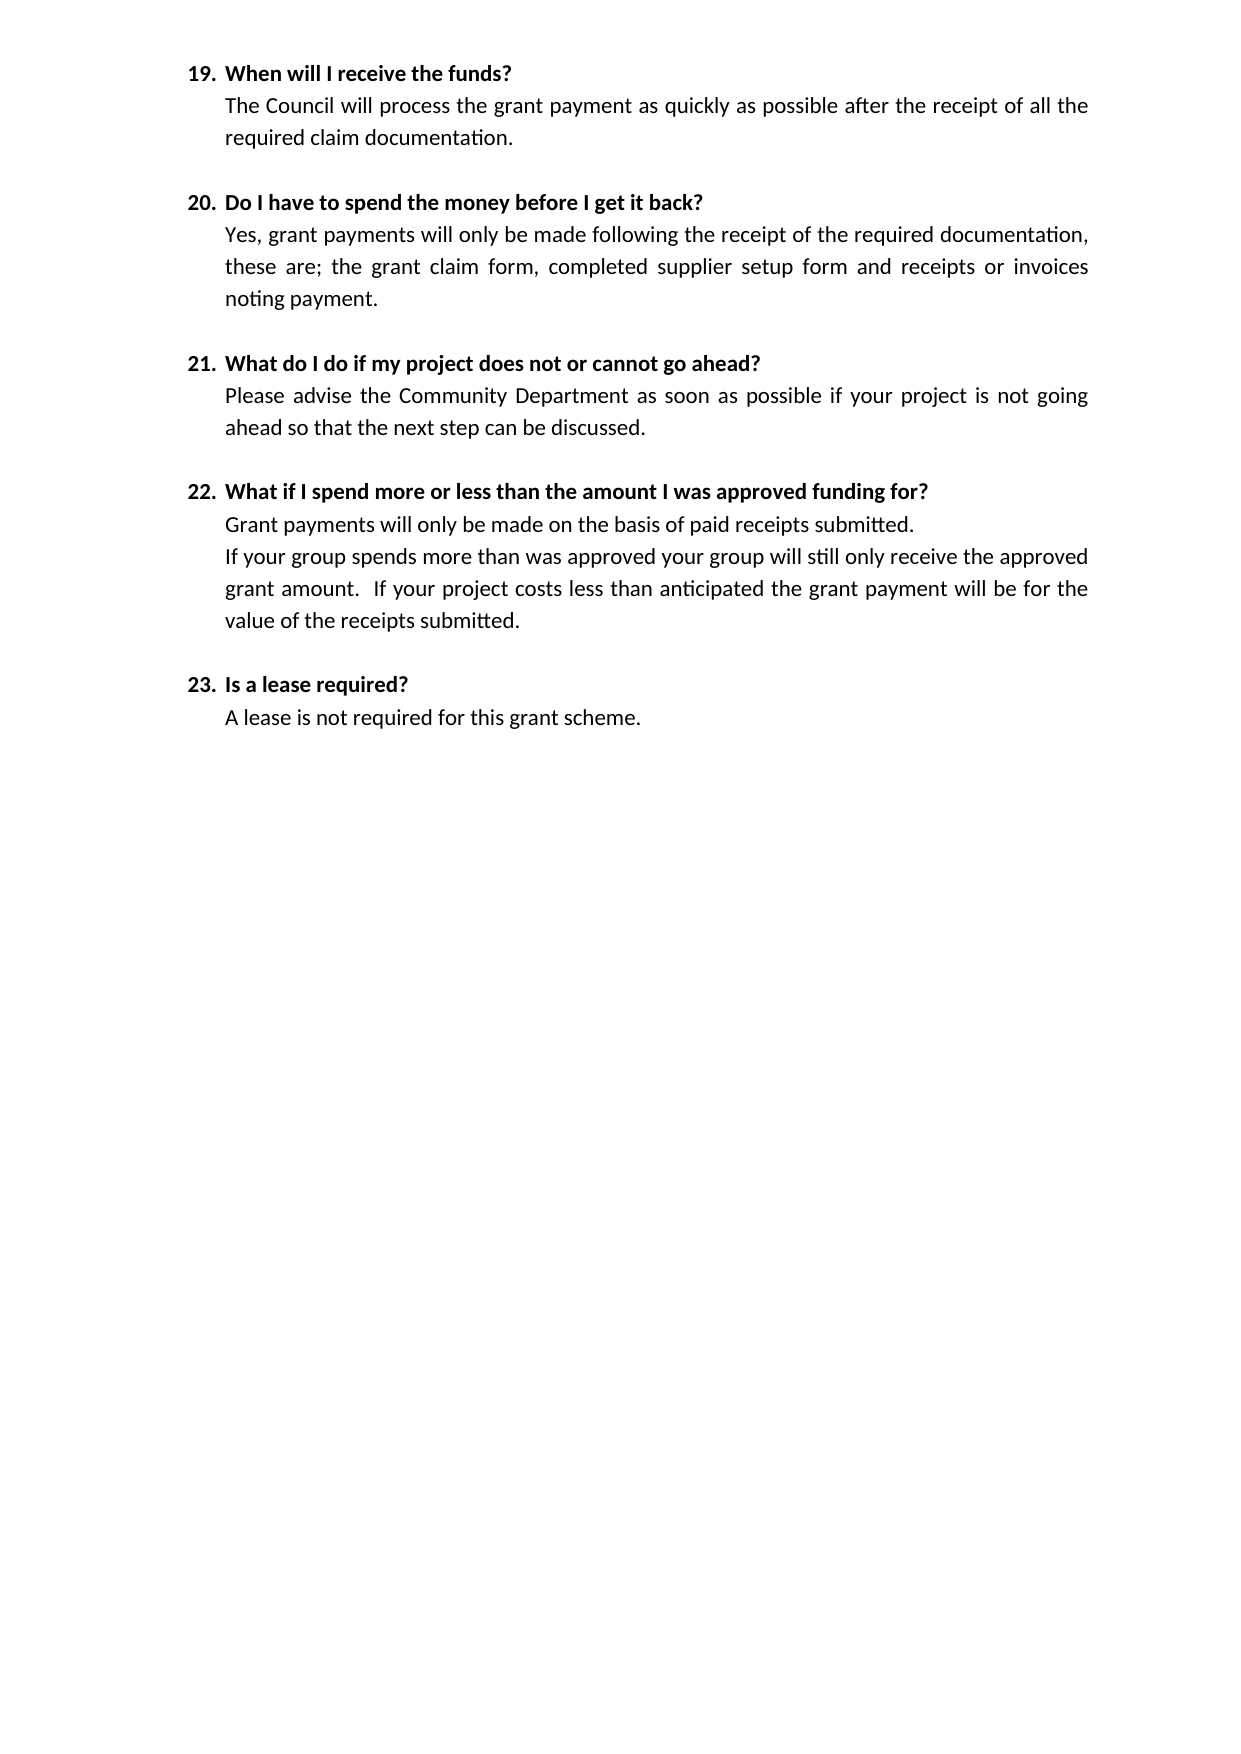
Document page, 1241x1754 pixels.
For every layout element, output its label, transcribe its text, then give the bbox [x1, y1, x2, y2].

list Please advise the Community Department as soon as possible if your project is not going ahead so that the next step can be discussed. [225, 381, 1090, 441]
list A lease is not required for this grant scheme. [225, 703, 1090, 731]
list When will I receive the funds? [187, 59, 1090, 87]
list Yes, grant payments will only be made following the receipt of the required documentation, these are; the grant claim form, completed supplier setup form and receipts or invoices noting payment. [225, 220, 1090, 312]
list The Council will process the grant payment as quickly as possible after the receipt of all the required claim documentation. [225, 91, 1090, 151]
list What do I do if my project does not or cannot go ahead? [187, 349, 1090, 377]
list Grant payments will only be made on the basis of paid receipts submitted. [225, 510, 1090, 538]
list Do I have to spend the money before I get it back? [187, 188, 1090, 216]
list What if I spend more or less than the amount I was approved funding for? [187, 477, 1090, 506]
list Is a lease required? [187, 671, 1090, 699]
list If your group spends more than was approved your group will still only receive the approved grant amount. If your project costs less than anticipated the grant payment will be for the value of the receipts submitted. [225, 542, 1090, 634]
